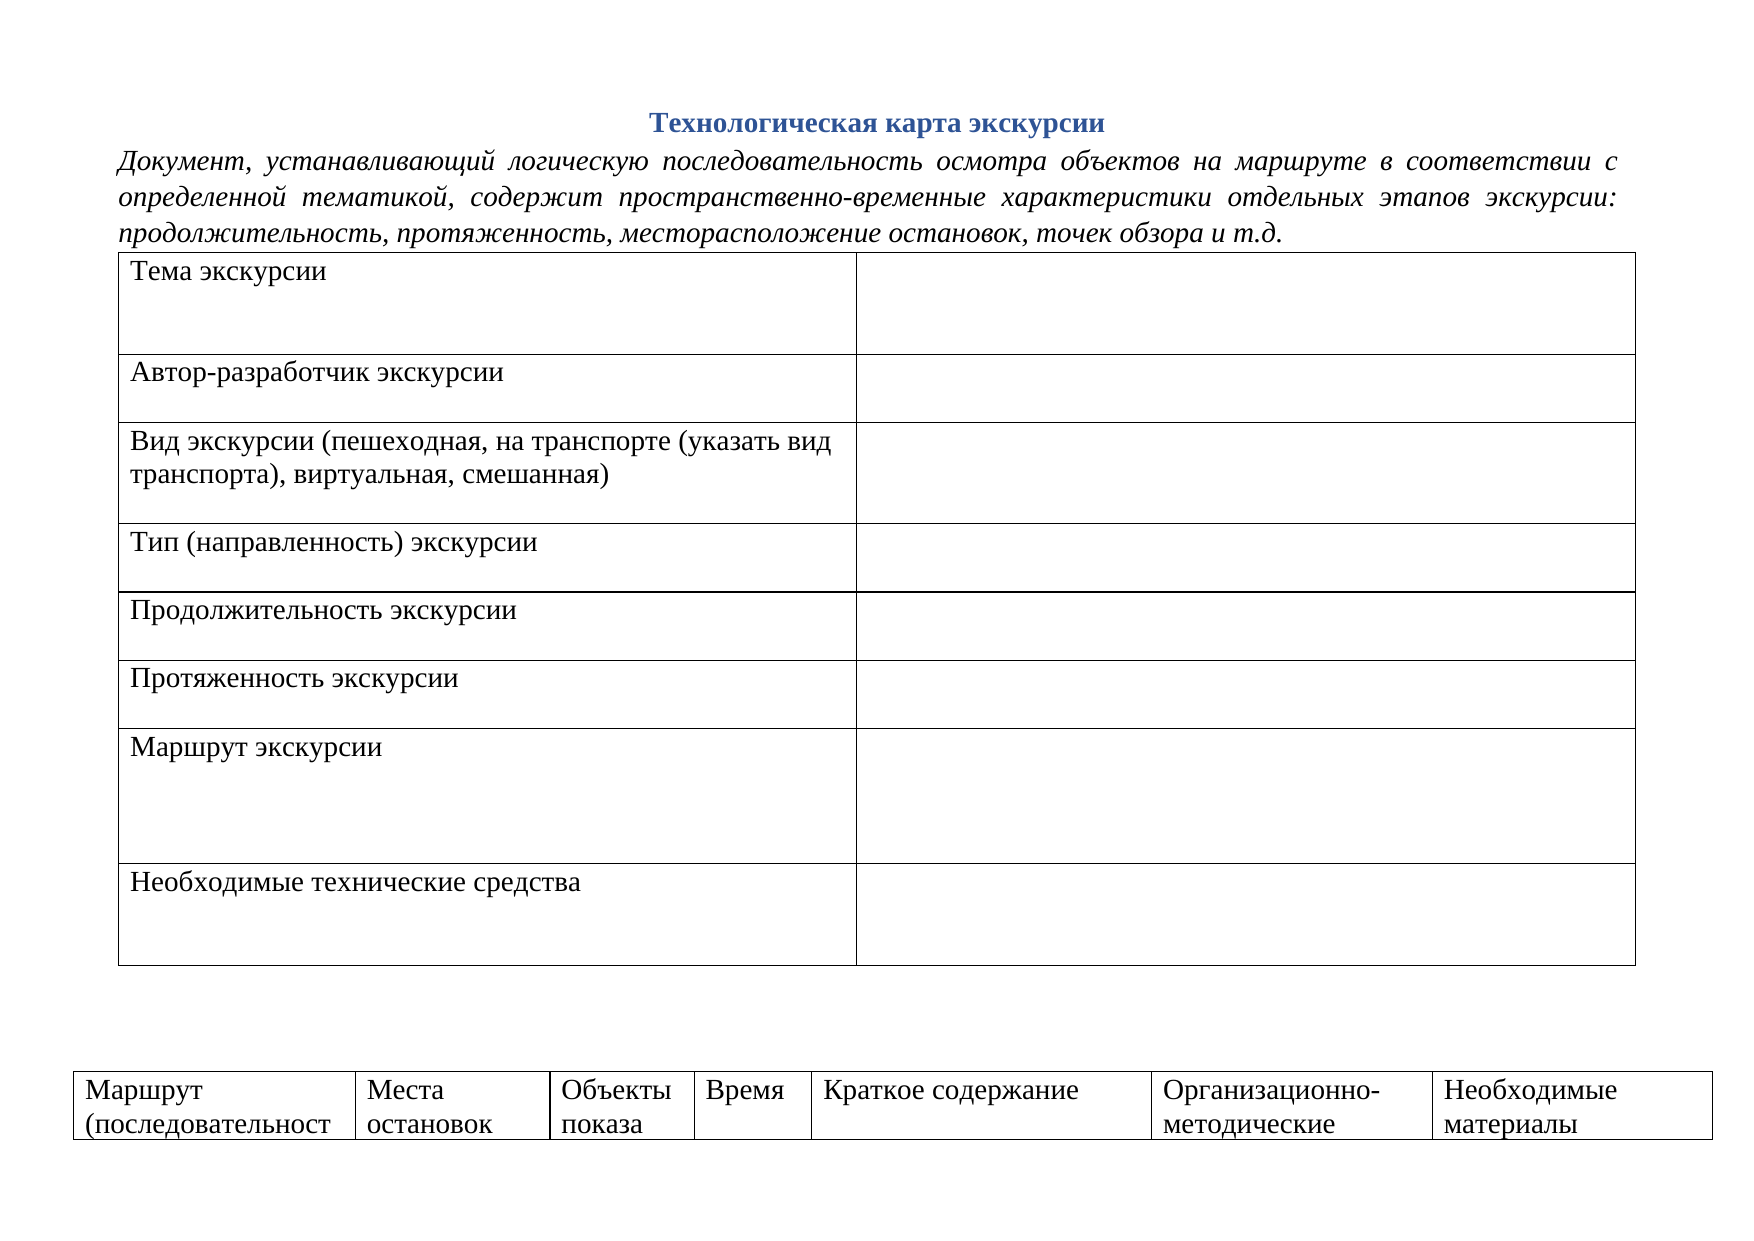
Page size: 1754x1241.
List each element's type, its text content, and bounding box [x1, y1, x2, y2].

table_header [356, 1072, 549, 1139]
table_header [74, 1072, 355, 1139]
table_cell [857, 593, 1635, 659]
table_header [857, 253, 1635, 353]
table_cell [857, 355, 1635, 422]
table_header Тема экскурсии [119, 253, 856, 353]
table_cell Автор-разработчик экскурсии [119, 355, 856, 422]
table_cell Вид экскурсии (пешеходная, на транспорте (указать вид транспорта), виртуальная, смешанная) [119, 423, 856, 523]
table_cell [857, 661, 1635, 728]
table_cell Маршрут экскурсии [119, 729, 856, 863]
table_cell [857, 864, 1635, 964]
table_cell Необходимые технические средства [119, 864, 856, 964]
table_cell Протяженность экскурсии [119, 661, 856, 728]
table_header Объекты показа [551, 1072, 694, 1139]
table_cell Тип (направленность) экскурсии [119, 524, 856, 591]
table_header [1433, 1072, 1712, 1139]
text Документ, устанавливающий логическую последовательность осмотра объектов на маршруте в соответствии с определенной тематикой, содержит пространственно-временные характеристики отдельных этапов экскурсии: продолжительность, протяженность, месторасположение остановок, точек обзора и т.д. [118, 143, 1621, 249]
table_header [1152, 1072, 1432, 1139]
table_cell Продолжительность экскурсии [119, 593, 856, 659]
table_cell [857, 729, 1635, 863]
table_cell [857, 524, 1635, 591]
subtitle Технологическая карта экскурсии [118, 105, 1636, 138]
table_header Время [695, 1072, 811, 1139]
table_header Краткое содержание [812, 1072, 1151, 1139]
table_cell [857, 423, 1635, 523]
